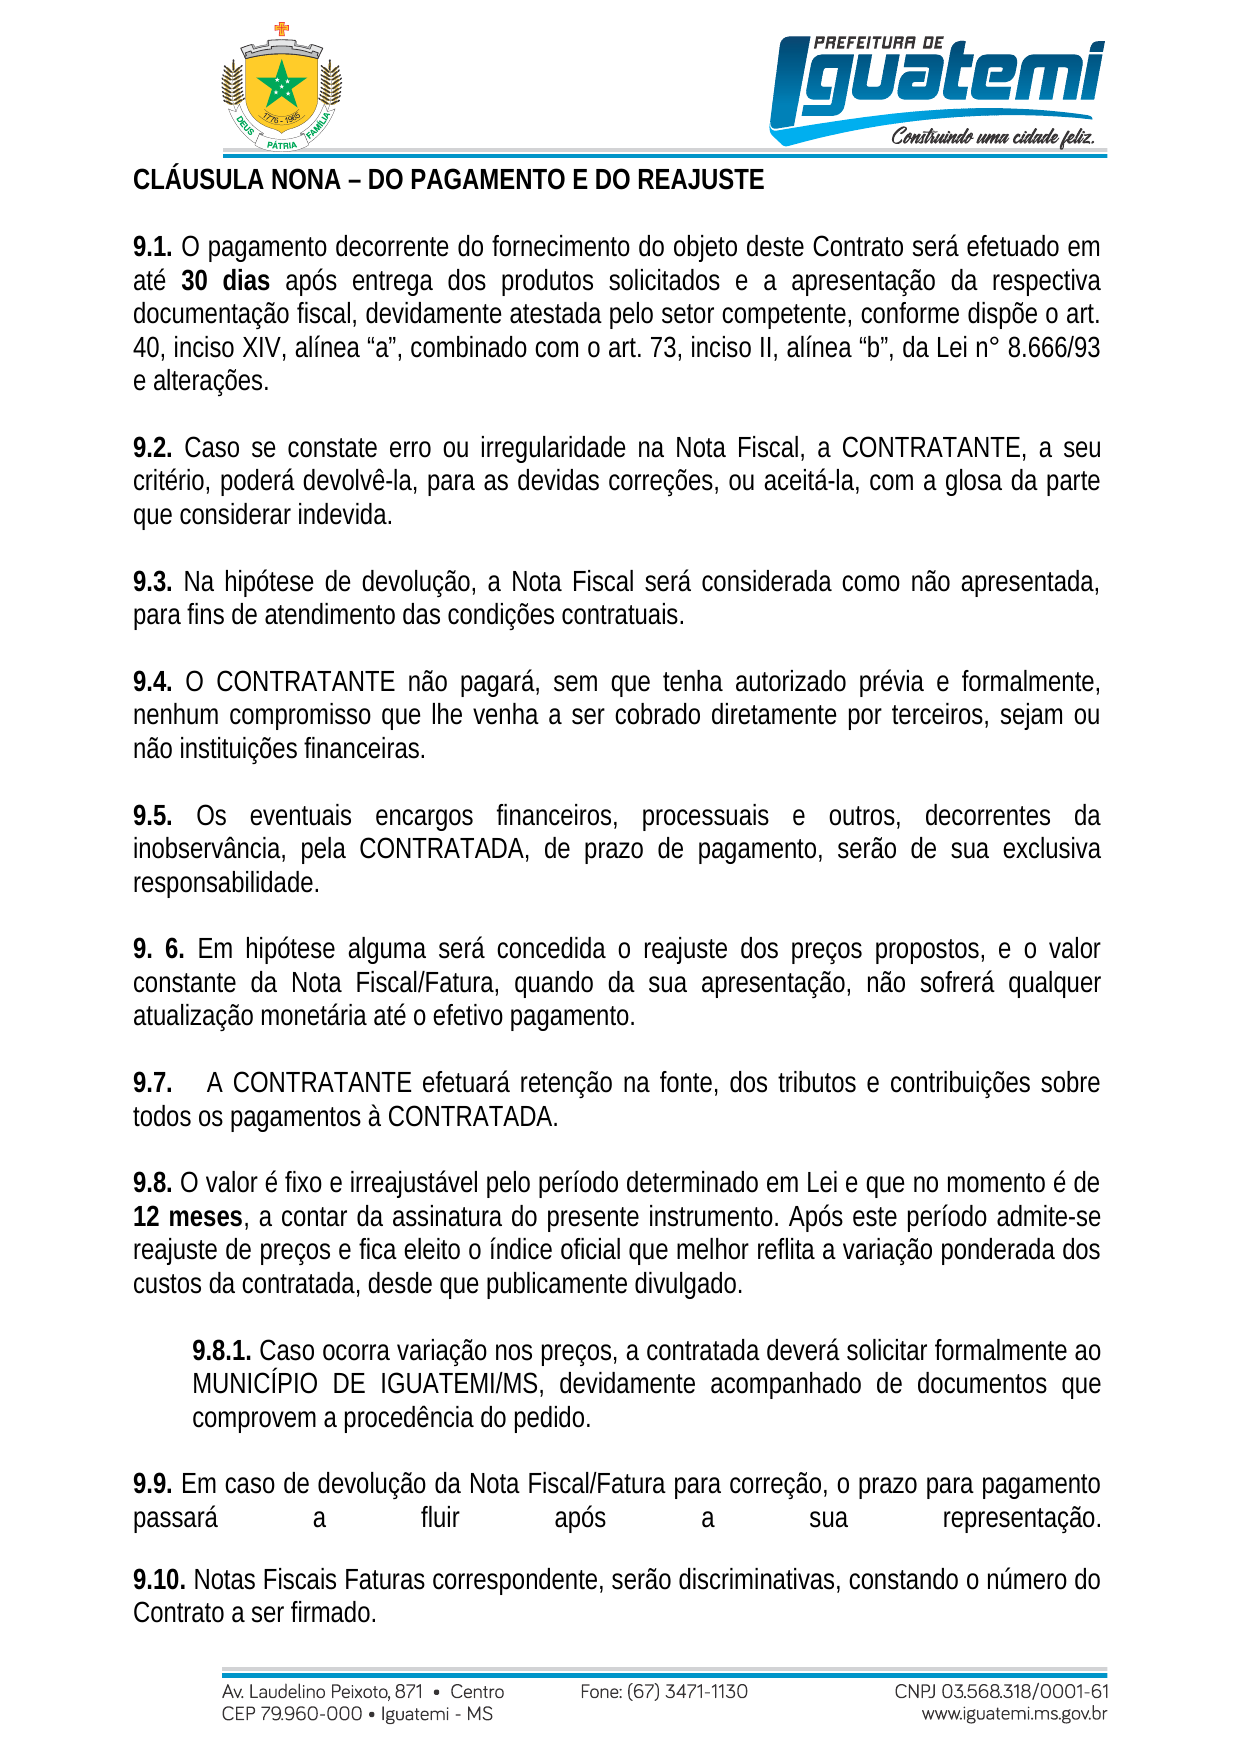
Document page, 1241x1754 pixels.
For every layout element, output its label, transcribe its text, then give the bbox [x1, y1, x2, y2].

text 9.9. Em caso de devolução da Nota Fiscal/Fatura para correção, o prazo para pagamento passará a fluir após a sua representação. [133, 1467, 1103, 1562]
text 9.2. Caso se constate erro ou irregularidade na Nota Fiscal, a CONTRATANTE, a seu critério, poderá devolvê-la, para as devidas correções, ou aceitá-la, com a glosa da parte que considerar indevida. [133, 430, 1103, 530]
text 9.10. Notas Fiscais Faturas correspondente, serão discriminativas, constando o número do Contrato a ser firmado. [133, 1562, 1103, 1629]
text 9.4. O CONTRATANTE não pagará, sem que tenha autorizado prévia e formalmente, nenhum compromisso que lhe venha a ser cobrado diretamente por terceiros, sejam ou não instituições financeiras. [133, 664, 1103, 764]
text 9.8.1. Caso ocorra variação nos preços, a contratada deverá solicitar formalmente ao MUNICÍPIO DE IGUATEMI/MS, devidamente acompanhado de documentos que comprovem a procedência do pedido. [192, 1333, 1103, 1433]
text 9.5. Os eventuais encargos financeiros, processuais e outros, decorrentes da inobservância, pela CONTRATADA, de prazo de pagamento, serão de sua exclusiva responsabilidade. [133, 798, 1103, 898]
text 9.3. Na hipótese de devolução, a Nota Fiscal será considerada como não apresentada, para fins de atendimento das condições contratuais. [133, 564, 1103, 631]
subtitle CLÁUSULA NONA – DO PAGAMENTO E DO REAJUSTE [133, 162, 1103, 196]
text 9.8. O valor é fixo e irreajustável pelo período determinado em Lei e que no momento é de 12 meses, a contar da assinatura do presente instrumento. Após este período admite-se reajuste de preços e fica eleito o índice oficial que melhor reflita a variação ponderada dos custos da contratada, desde que publicamente divulgado. [133, 1166, 1103, 1299]
text 9.1. O pagamento decorrente do fornecimento do objeto deste Contrato será efetuado em até 30 dias após entrega dos produtos solicitados e a apresentação da respectiva documentação fiscal, devidamente atestada pelo setor competente, conforme dispõe o art. 40, inciso XIV, alínea “a”, combinado com o art. 73, inciso II, alínea “b”, da Lei n° 8.666/93 e alterações. [133, 229, 1103, 397]
text 9. 6. Em hipótese alguma será concedida o reajuste dos preços propostos, e o valor constante da Nota Fiscal/Fatura, quando da sua apresentação, não sofrerá qualquer atualização monetária até o efetivo pagamento. [133, 932, 1103, 1032]
text 9.7. A CONTRATANTE efetuará retenção na fonte, dos tributos e contribuições sobre todos os pagamentos à CONTRATADA. [133, 1065, 1103, 1132]
